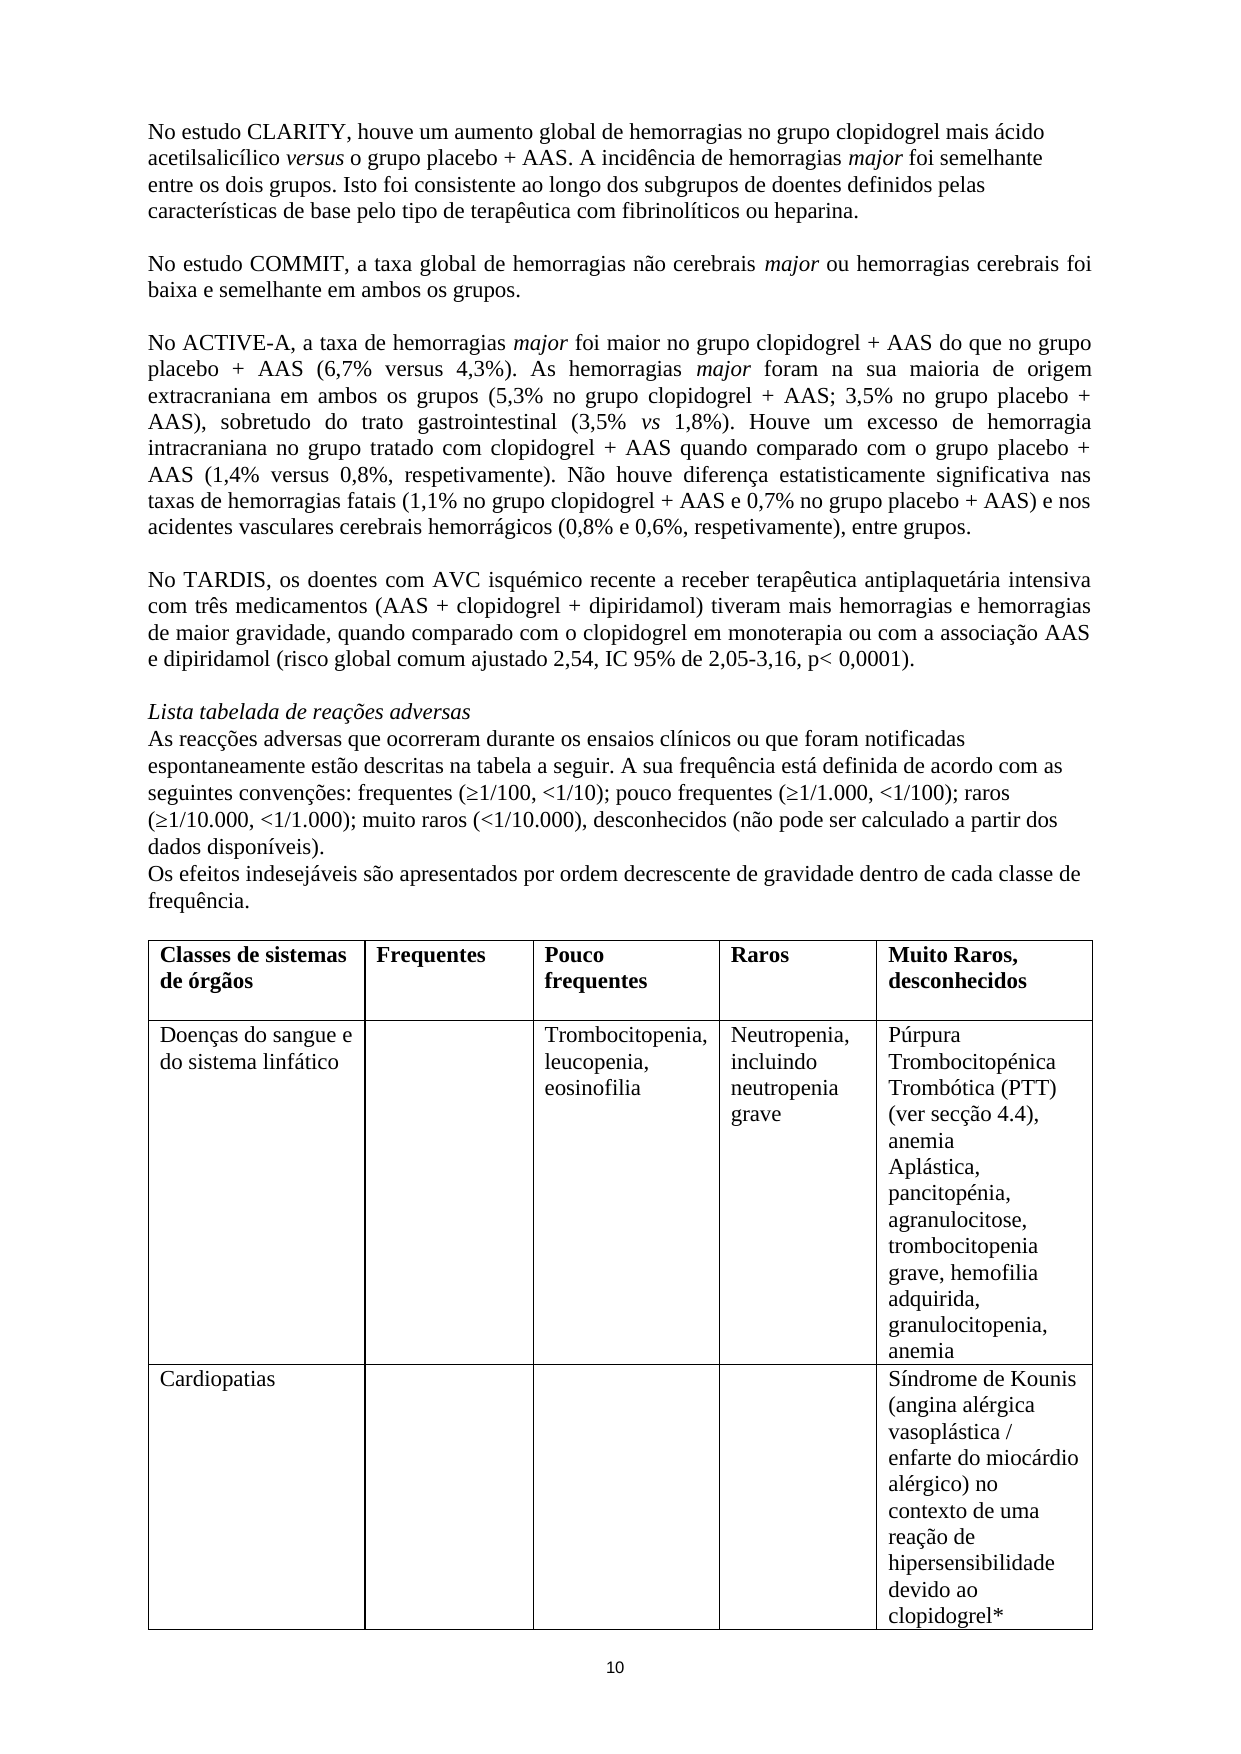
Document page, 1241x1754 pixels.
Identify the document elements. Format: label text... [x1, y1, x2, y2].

table_cell Trombocitopenia, leucopenia, eosinofilia [534, 1021, 719, 1364]
table_cell Cardiopatias [149, 1365, 364, 1628]
text No TARDIS, os doentes com AVC isquémico recente a receber terapêutica antiplaquetária intensiva com três medicamentos (AAS + clopidogrel + dipiridamol) tiveram mais hemorragias e hemorragias de maior gravidade, quando comparado com o clopidogrel em monoterapia ou com a associação AAS e dipiridamol (risco global comum ajustado 2,54, IC 95% de 2,05-3,16, p< 0,0001). [148, 566, 1092, 672]
table_cell Púrpura Trombocitopénica Trombótica (PTT) (ver secção 4.4), anemia Aplástica, pancitopénia, agranulocitose, trombocitopenia grave, hemofilia adquirida, granulocitopenia, anemia [877, 1021, 1092, 1364]
text Os efeitos indesejáveis são apresentados por ordem decrescente de gravidade dentro de cada classe de frequência. [148, 860, 1092, 914]
list No estudo CLARITY, houve um aumento global de hemorragias no grupo clopidogrel mais ácido acetilsalicílico versus o grupo placebo + AAS. A incidência de hemorragias major foi semelhante entre os dois grupos. Isto foi consistente ao longo dos subgrupos de doentes definidos pelas características de base pelo tipo de terapêutica com fibrinolíticos ou heparina. [148, 118, 1092, 223]
table_cell Neutropenia, incluindo neutropenia grave [720, 1021, 876, 1364]
table_cell [366, 1365, 533, 1628]
table_header Muito Raros, desconhecidos [877, 941, 1092, 1020]
table_header Raros [720, 941, 876, 1020]
table_cell Doenças do sangue e do sistema linfático [149, 1021, 364, 1364]
table_header Pouco frequentes [534, 941, 719, 1020]
list No estudo COMMIT, a taxa global de hemorragias não cerebrais major ou hemorragias cerebrais foi baixa e semelhante em ambos os grupos. [148, 250, 1092, 303]
table_header Frequentes [366, 941, 533, 1020]
table_cell [720, 1365, 876, 1628]
table_cell Síndrome de Kounis (angina alérgica vasoplástica / enfarte do miocárdio alérgico) no contexto de uma reação de hipersensibilidade devido ao clopidogrel* [877, 1365, 1092, 1628]
table_cell [366, 1021, 533, 1364]
table_header Classes de sistemas de órgãos [149, 941, 364, 1020]
text Lista tabelada de reações adversas [148, 698, 1092, 724]
text As reacções adversas que ocorreram durante os ensaios clínicos ou que foram notificadas espontaneamente estão descritas na tabela a seguir. A sua frequência está definida de acordo com as seguintes convenções: frequentes (≥1/100, <1/10); pouco frequentes (≥1/1.000, <1/100); raros (≥1/10.000, <1/1.000); muito raros (<1/10.000), desconhecidos (não pode ser calculado a partir dos dados disponíveis). [148, 724, 1092, 860]
list No ACTIVE-A, a taxa de hemorragias major foi maior no grupo clopidogrel + AAS do que no grupo placebo + AAS (6,7% versus 4,3%). As hemorragias major foram na sua maioria de origem extracraniana em ambos os grupos (5,3% no grupo clopidogrel + AAS; 3,5% no grupo placebo + AAS), sobretudo do trato gastrointestinal (3,5% vs 1,8%). Houve um excesso de hemorragia intracraniana no grupo tratado com clopidogrel + AAS quando comparado com o grupo placebo + AAS (1,4% versus 0,8%, respetivamente). Não houve diferença estatisticamente significativa nas taxas de hemorragias fatais (1,1% no grupo clopidogrel + AAS e 0,7% no grupo placebo + AAS) e nos acidentes vasculares cerebrais hemorrágicos (0,8% e 0,6%, respetivamente), entre grupos. [148, 329, 1092, 540]
table_cell [534, 1365, 719, 1628]
